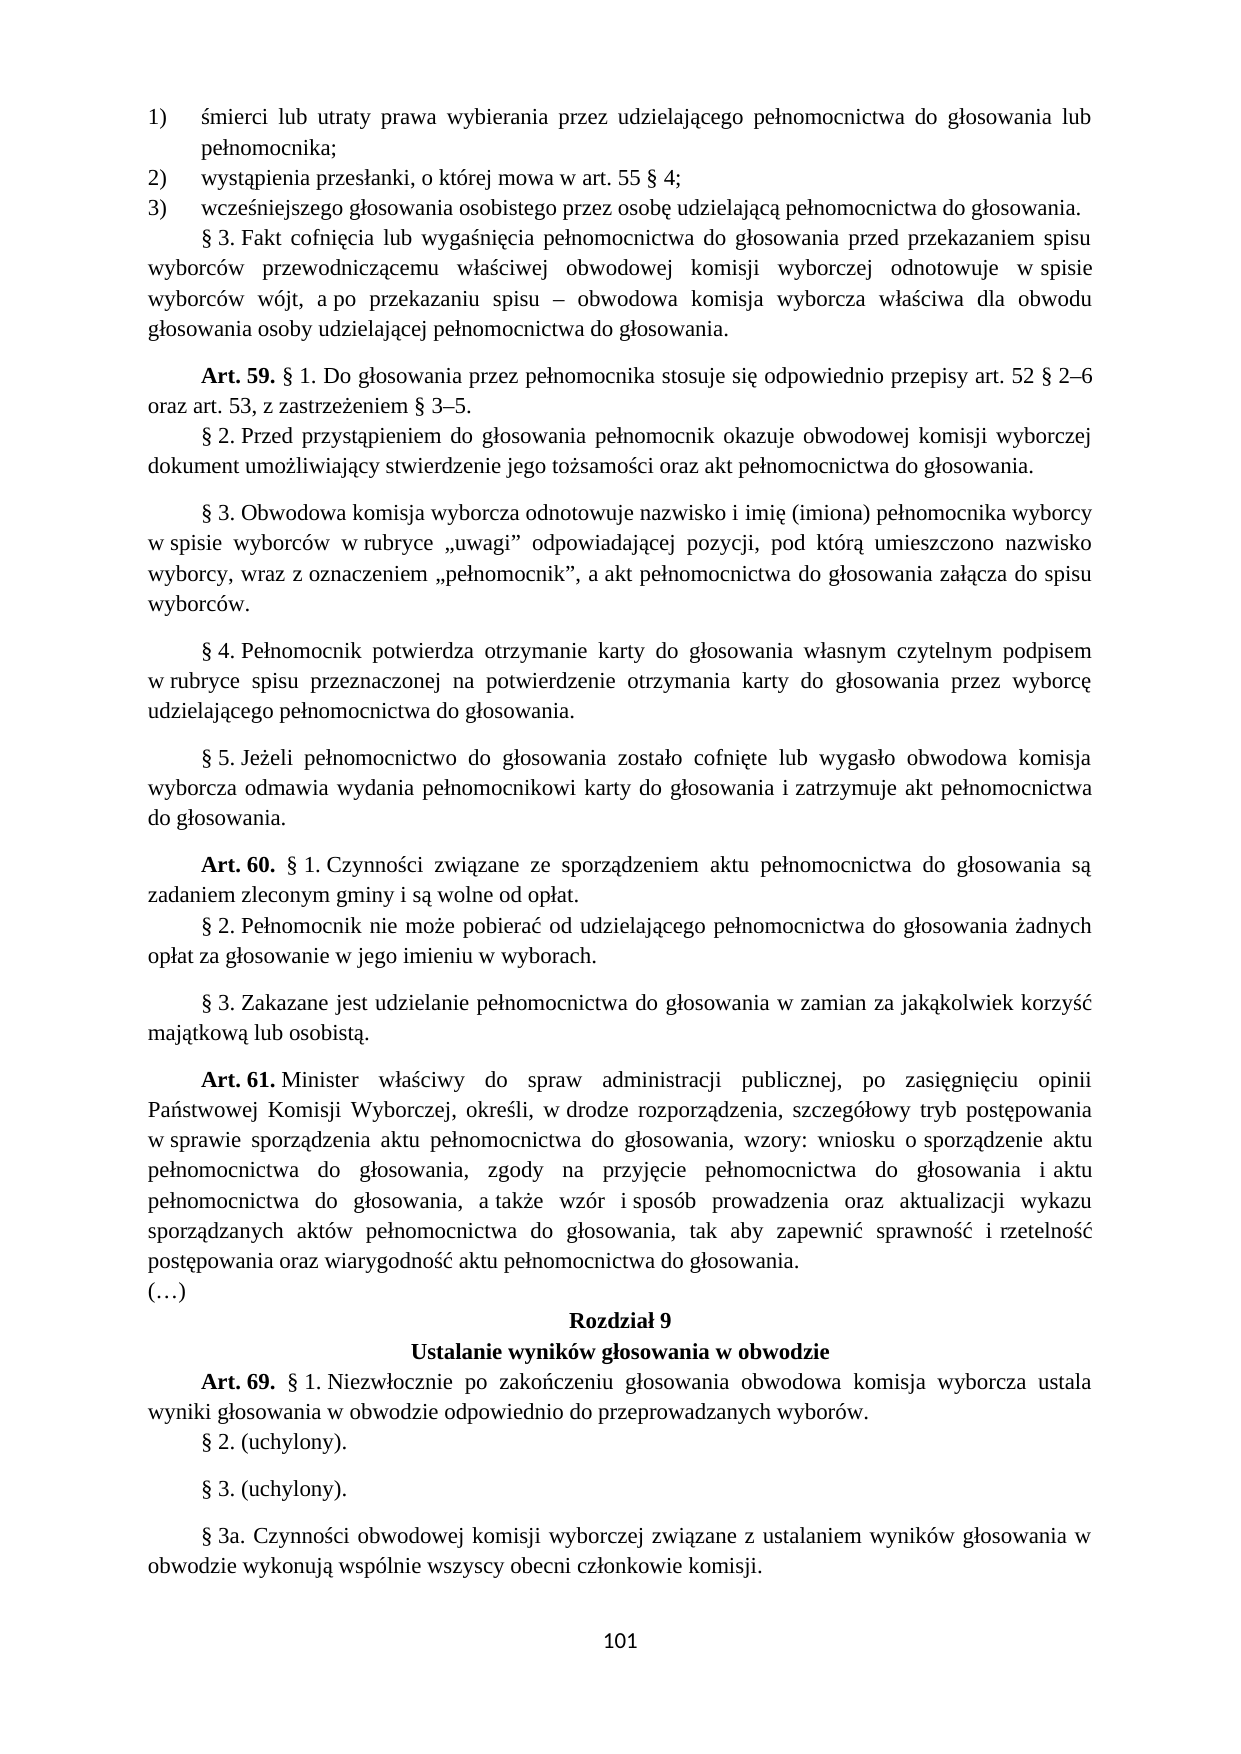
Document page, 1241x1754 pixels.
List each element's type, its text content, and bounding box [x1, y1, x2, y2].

text Art. 59. § 1. Do głosowania przez pełnomocnika stosuje się odpowiednio przepisy art. 52 § 2–6 oraz art. 53, z zastrzeżeniem § 3–5. [148, 362, 1093, 418]
text Rozdział 9 [148, 1308, 1093, 1334]
text Art. 61. Minister właściwy do spraw administracji publicznej, po zasięgnięciu opinii Państwowej Komisji Wyborczej, określi, w drodze rozporządzenia, szczegółowy tryb postępowania w sprawie sporządzenia aktu pełnomocnictwa do głosowania, wzory: wniosku o sporządzenie aktu pełnomocnictwa do głosowania, zgody na przyjęcie pełnomocnictwa do głosowania i aktu pełnomocnictwa do głosowania, a także wzór i sposób prowadzenia oraz aktualizacji wykazu sporządzanych aktów pełnomocnictwa do głosowania, tak aby zapewnić sprawność i rzetelność postępowania oraz wiarygodność aktu pełnomocnictwa do głosowania. [148, 1066, 1093, 1273]
text 1) śmierci lub utraty prawa wybierania przez udzielającego pełnomocnictwa do głosowania lub pełnomocnika; [148, 103, 1093, 160]
text § 2. Przed przystąpieniem do głosowania pełnomocnik okazuje obwodowej komisji wyborczej dokument umożliwiający stwierdzenie jego tożsamości oraz akt pełnomocnictwa do głosowania. [148, 422, 1093, 479]
text § 3. Fakt cofnięcia lub wygaśnięcia pełnomocnictwa do głosowania przed przekazaniem spisu wyborców przewodniczącemu właściwej obwodowej komisji wyborczej odnotowuje w spisie wyborców wójt, a po przekazaniu spisu – obwodowa komisja wyborcza właściwa dla obwodu głosowania osoby udzielającej pełnomocnictwa do głosowania. [148, 224, 1093, 341]
text Art. 60. § 1. Czynności związane ze sporządzeniem aktu pełnomocnictwa do głosowania są zadaniem zleconym gminy i są wolne od opłat. [148, 851, 1093, 908]
text Art. 69. § 1. Niezwłocznie po zakończeniu głosowania obwodowa komisja wyborcza ustala wyniki głosowania w obwodzie odpowiednio do przeprowadzanych wyborów. [148, 1368, 1093, 1424]
text § 3a. Czynności obwodowej komisji wyborczej związane z ustalaniem wyników głosowania w obwodzie wykonują wspólnie wszyscy obecni członkowie komisji. [148, 1522, 1093, 1579]
text (…) [148, 1277, 1093, 1304]
text § 3. Obwodowa komisja wyborcza odnotowuje nazwisko i imię (imiona) pełnomocnika wyborcy w spisie wyborców w rubryce „uwagi” odpowiadającej pozycji, pod którą umieszczono nazwisko wyborcy, wraz z oznaczeniem „pełnomocnik”, a akt pełnomocnictwa do głosowania załącza do spisu wyborców. [148, 499, 1093, 616]
text § 5. Jeżeli pełnomocnictwo do głosowania zostało cofnięte lub wygasło obwodowa komisja wyborcza odmawia wydania pełnomocnikowi karty do głosowania i zatrzymuje akt pełnomocnictwa do głosowania. [148, 744, 1093, 831]
text § 3. (uchylony). [148, 1475, 1093, 1502]
text 2) wystąpienia przesłanki, o której mowa w art. 55 § 4; [148, 164, 1093, 190]
text § 4. Pełnomocnik potwierdza otrzymanie karty do głosowania własnym czytelnym podpisem w rubryce spisu przeznaczonej na potwierdzenie otrzymania karty do głosowania przez wyborcę udzielającego pełnomocnictwa do głosowania. [148, 637, 1093, 723]
text § 2. (uchylony). [148, 1428, 1093, 1455]
text § 3. Zakazane jest udzielanie pełnomocnictwa do głosowania w zamian za jakąkolwiek korzyść majątkową lub osobistą. [148, 989, 1093, 1045]
text Ustalanie wyników głosowania w obwodzie [148, 1338, 1093, 1364]
text § 2. Pełnomocnik nie może pobierać od udzielającego pełnomocnictwa do głosowania żadnych opłat za głosowanie w jego imieniu w wyborach. [148, 912, 1093, 968]
text 3) wcześniejszego głosowania osobistego przez osobę udzielającą pełnomocnictwa do głosowania. [148, 194, 1093, 220]
